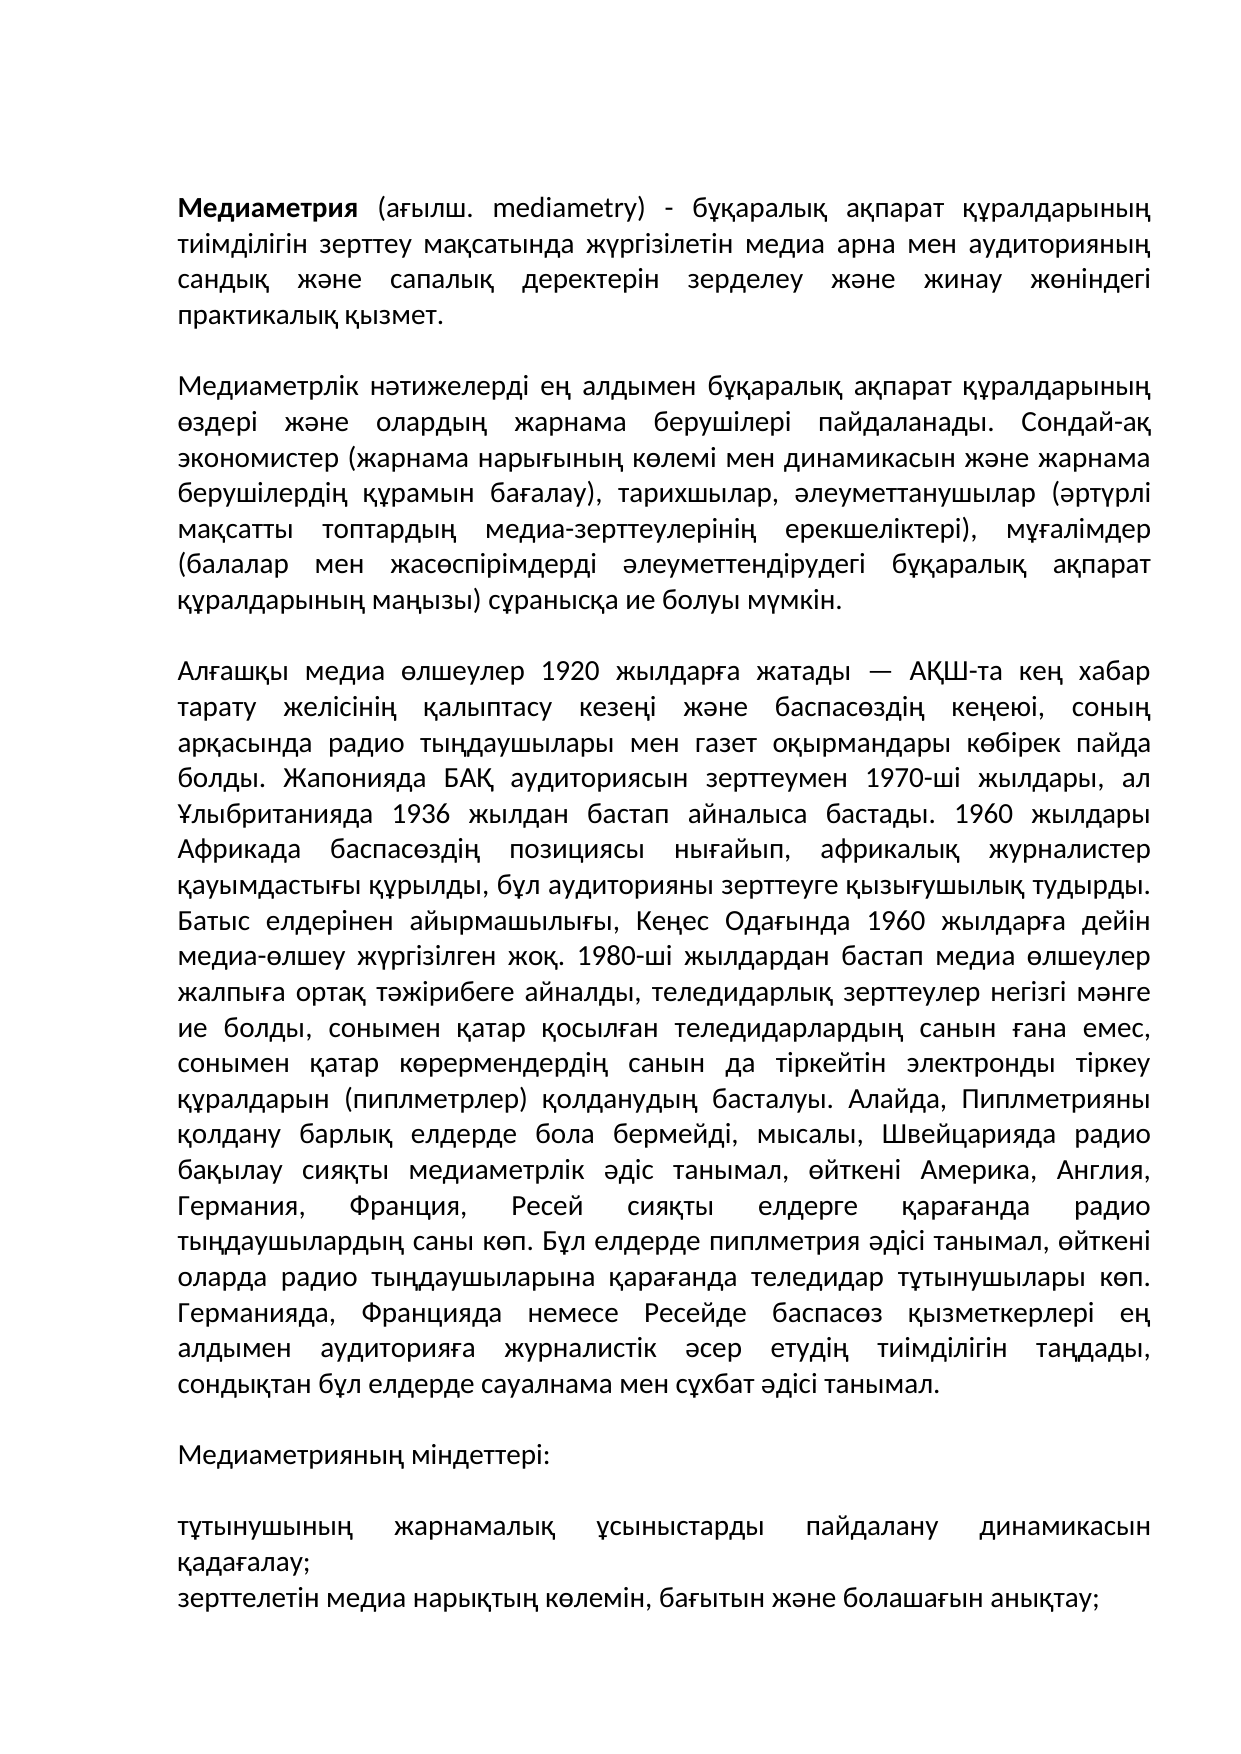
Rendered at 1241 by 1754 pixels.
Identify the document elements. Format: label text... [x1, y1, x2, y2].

text Медиаметрия (ағылш. mediametry) - бұқаралық ақпарат құралдарының тиімділігін зерттеу мақсатында жүргізілетін медиа арна мен аудиторияның сандық және сапалық деректерін зерделеу және жинау жөніндегі практикалық қызмет. [177, 189, 1152, 332]
text зерттелетін медиа нарықтың көлемін, бағытын және болашағын анықтау; [177, 1579, 1152, 1614]
text тұтынушының жарнамалық ұсыныстарды пайдалану динамикасын қадағалау; [177, 1507, 1152, 1579]
text Медиаметрияның міндеттері: [177, 1436, 1152, 1472]
text Алғашқы медиа өлшеулер 1920 жылдарға жатады — АҚШ-та кең хабар тарату желісінің қалыптасу кезеңі және баспасөздің кеңеюі, соның арқасында радио тыңдаушылары мен газет оқырмандары көбірек пайда болды. Жапонияда БАҚ аудиториясын зерттеумен 1970-ші жылдары, ал Ұлыбританияда 1936 жылдан бастап айналыса бастады. 1960 жылдары Африкада баспасөздің позициясы нығайып, африкалық журналистер қауымдастығы құрылды, бұл аудиторияны зерттеуге қызығушылық тудырды. Батыс елдерінен айырмашылығы, Кеңес Одағында 1960 жылдарға дейін медиа-өлшеу жүргізілген жоқ. 1980-ші жылдардан бастап медиа өлшеулер жалпыға ортақ тәжірибеге айналды, теледидарлық зерттеулер негізгі мәнге ие болды, сонымен қатар қосылған теледидарлардың санын ғана емес, сонымен қатар көрермендердің санын да тіркейтін электронды тіркеу құралдарын (пиплметрлер) қолданудың басталуы. Алайда, Пиплметрияны қолдану барлық елдерде бола бермейді, мысалы, Швейцарияда радио бақылау сияқты медиаметрлік әдіс танымал, өйткені Америка, Англия, Германия, Франция, Ресей сияқты елдерге қарағанда радио тыңдаушылардың саны көп. Бұл елдерде пиплметрия әдісі танымал, өйткені оларда радио тыңдаушыларына қарағанда теледидар тұтынушылары көп. Германияда, Францияда немесе Ресейде баспасөз қызметкерлері ең алдымен аудиторияға журналистік әсер етудің тиімділігін таңдады, сондықтан бұл елдерде сауалнама мен сұхбат әдісі танымал. [177, 652, 1152, 1401]
text Медиаметрлік нәтижелерді ең алдымен бұқаралық ақпарат құралдарының өздері және олардың жарнама берушілері пайдаланады. Сондай-ақ экономистер (жарнама нарығының көлемі мен динамикасын және жарнама берушілердің құрамын бағалау), тарихшылар, әлеуметтанушылар (әртүрлі мақсатты топтардың медиа-зерттеулерінің ерекшеліктері), мұғалімдер (балалар мен жасөспірімдерді әлеуметтендірудегі бұқаралық ақпарат құралдарының маңызы) сұранысқа ие болуы мүмкін. [177, 367, 1152, 617]
